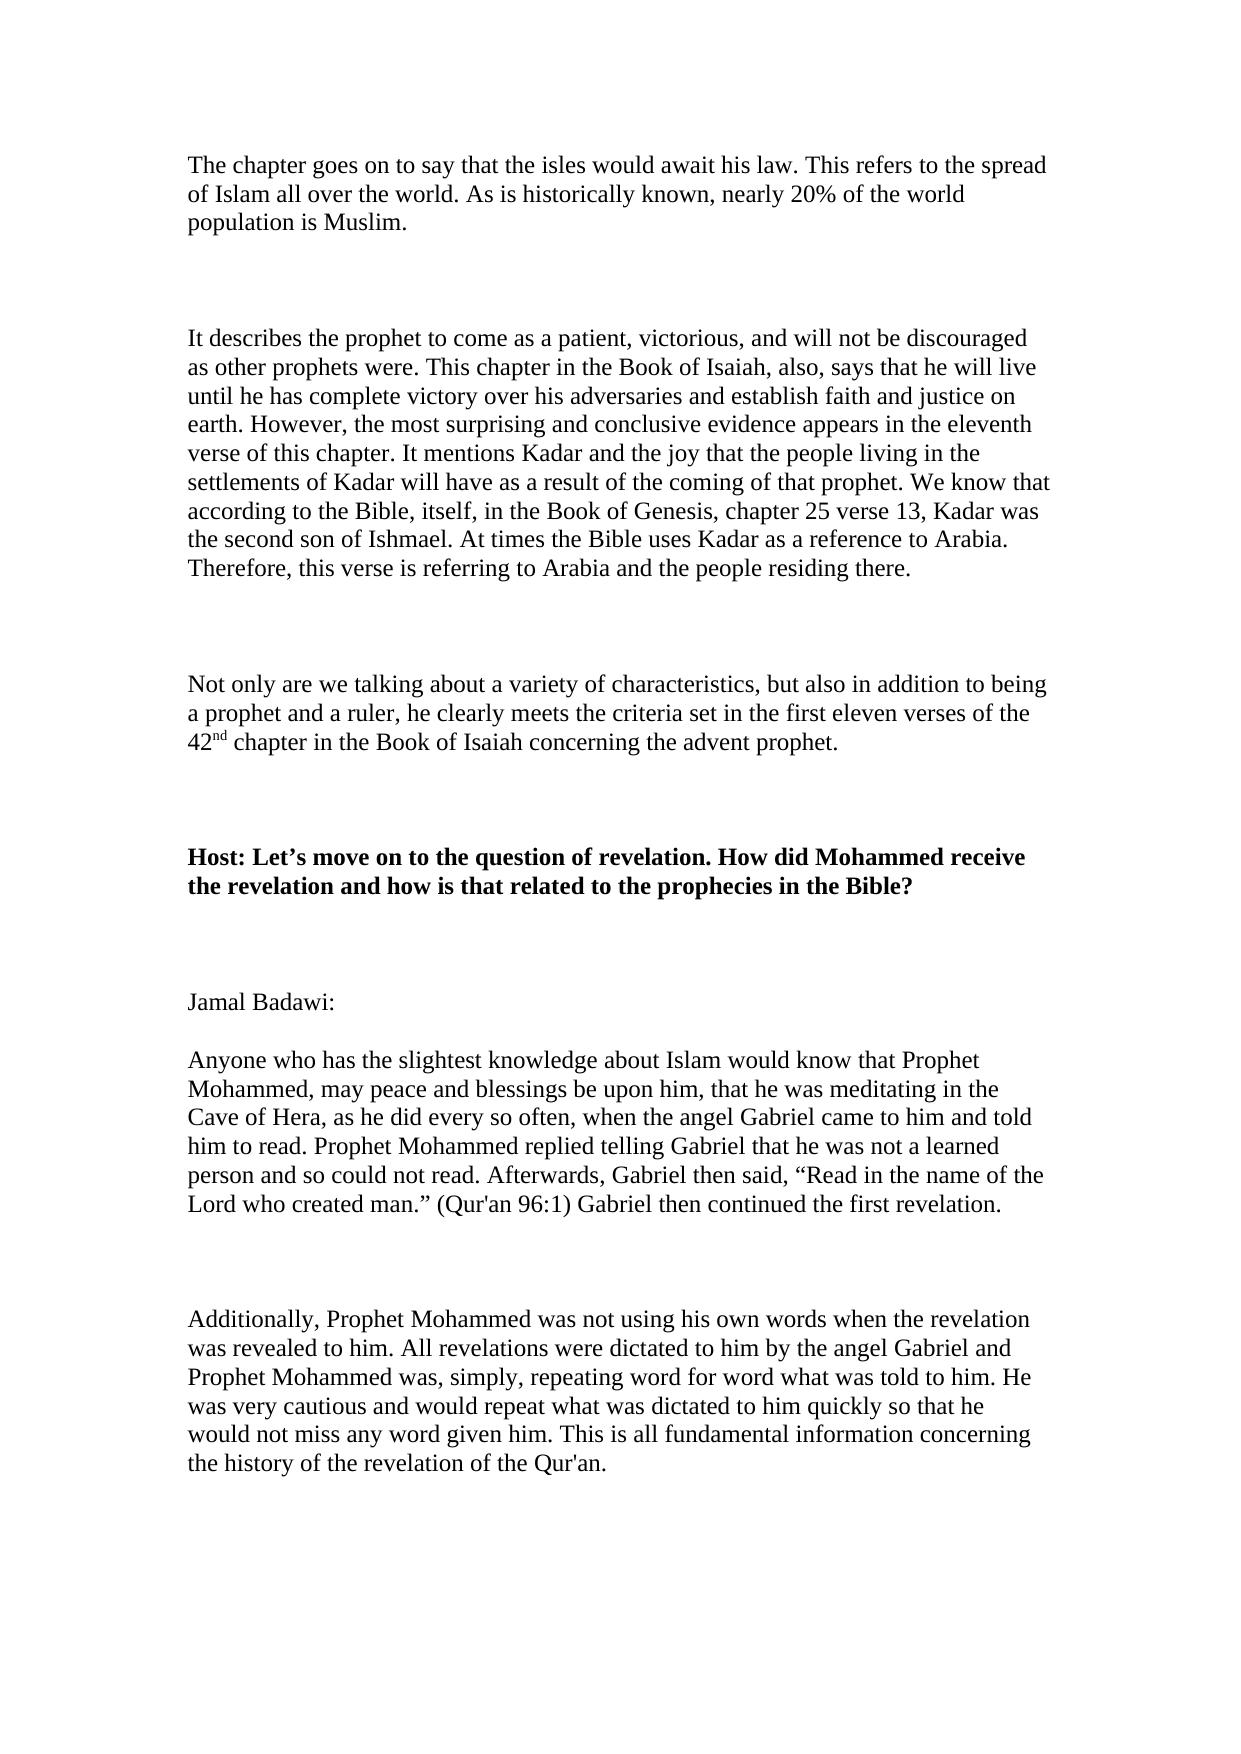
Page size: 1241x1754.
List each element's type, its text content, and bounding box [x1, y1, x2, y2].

text Jamal Badawi: [187, 987, 1053, 1016]
text Not only are we talking about a variety of characteristics, but also in addition to being a prophet and a ruler, he clearly meets the criteria set in the first eleven verses of the 42nd chapter in the Book of Isaiah concerning the advent prophet. [187, 669, 1053, 755]
text The chapter goes on to say that the isles would await his law. This refers to the spread of Islam all over the world. As is historically known, nearly 20% of the world population is Muslim. [187, 150, 1053, 236]
text Host: Let’s move on to the question of revelation. How did Mohammed receive the revelation and how is that related to the prophecies in the Bible? [187, 842, 1053, 900]
text Additionally, Prophet Mohammed was not using his own words when the revelation was revealed to him. All revelations were dictated to him by the angel Gabriel and Prophet Mohammed was, simply, repeating word for word what was told to him. He was very cautious and would repeat what was dictated to him quickly so that he would not miss any word given him. This is all fundamental information concerning the history of the revelation of the Qur'an. [187, 1304, 1053, 1477]
text Anyone who has the slightest knowledge about Islam would know that Prophet Mohammed, may peace and blessings be upon him, that he was meditating in the Cave of Hera, as he did every so often, when the angel Gabriel came to him and told him to read. Prophet Mohammed replied telling Gabriel that he was not a learned person and so could not read. Afterwards, Gabriel then said, “Read in the name of the Lord who created man.” (Qur'an 96:1) Gabriel then continued the first revelation. [187, 1045, 1053, 1217]
text It describes the prophet to come as a patient, victorious, and will not be discouraged as other prophets were. This chapter in the Book of Isaiah, also, says that he will live until he has complete victory over his adversaries and establish faith and justice on earth. However, the most surprising and conclusive evidence appears in the eleventh verse of this chapter. It mentions Kadar and the joy that the people living in the settlements of Kadar will have as a result of the coming of that prophet. We know that according to the Bible, itself, in the Book of Genesis, chapter 25 verse 13, Kadar was the second son of Ishmael. At times the Bible uses Kadar as a reference to Arabia. Therefore, this verse is referring to Arabia and the people residing there. [187, 323, 1053, 582]
